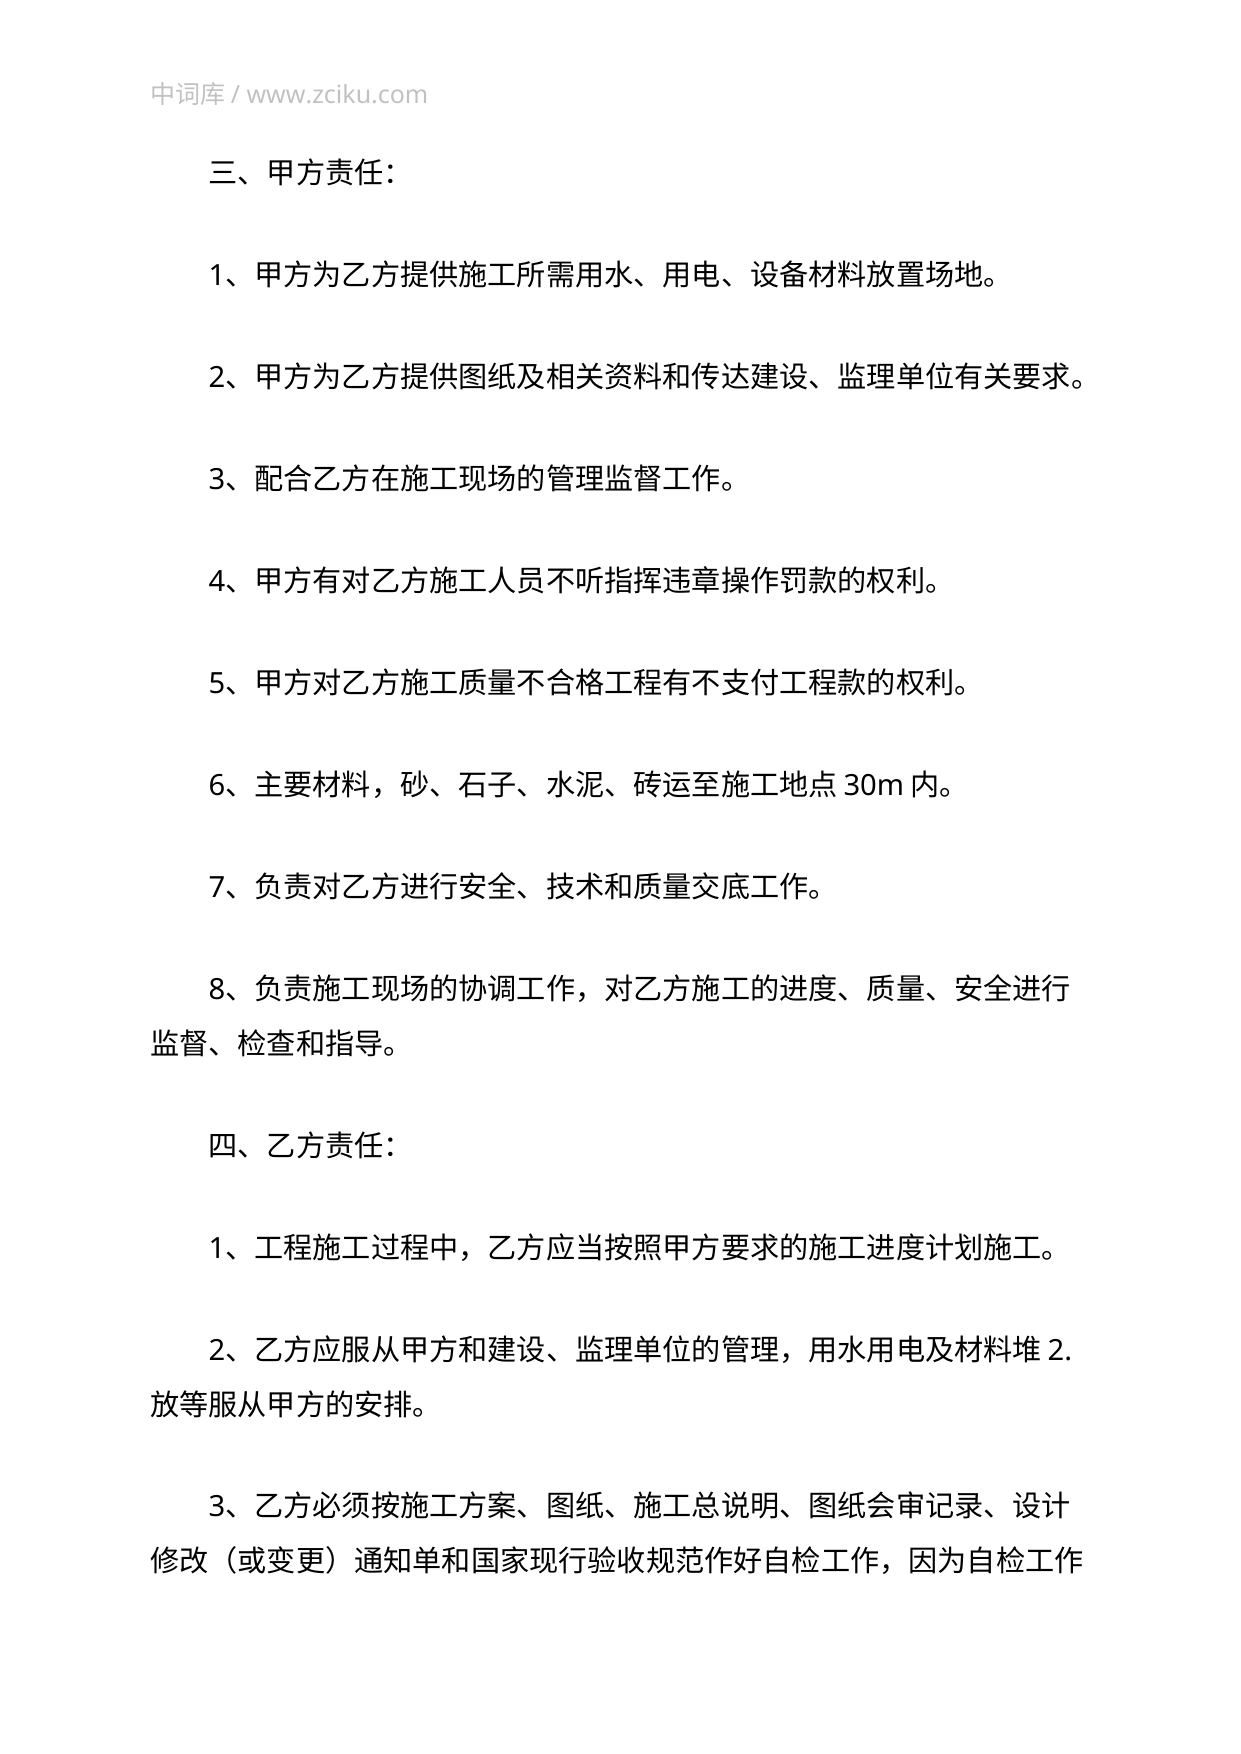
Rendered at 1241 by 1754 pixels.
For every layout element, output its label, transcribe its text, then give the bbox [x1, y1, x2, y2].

text 6、主要材料，砂、石子、水泥、砖运至施工地点30m内。 [150, 762, 1090, 804]
text 4、甲方有对乙方施工人员不听指挥违章操作罚款的权利。 [150, 558, 1090, 600]
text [150, 1483, 1090, 1580]
text 3、配合乙方在施工现场的管理监督工作。 [150, 456, 1090, 498]
text 7、负责对乙方进行安全、技术和质量交底工作。 [150, 864, 1090, 906]
text 5、甲方对乙方施工质量不合格工程有不支付工程款的权利。 [150, 660, 1090, 702]
text 8、负责施工现场的协调工作，对乙方施工的进度、质量、安全进行监督、检查和指导。 [150, 966, 1090, 1063]
text 四、乙方责任： [150, 1122, 1090, 1165]
text 三、甲方责任： [150, 150, 1090, 192]
text 1、甲方为乙方提供施工所需用水、用电、设备材料放置场地。 [150, 252, 1090, 294]
text 1、工程施工过程中，乙方应当按照甲方要求的施工进度计划施工。 [150, 1224, 1090, 1267]
text 2、甲方为乙方提供图纸及相关资料和传达建设、监理单位有关要求。 [150, 354, 1090, 396]
text 2、乙方应服从甲方和建设、监理单位的管理，用水用电及材料堆2.放等服从甲方的安排。 [150, 1326, 1090, 1423]
